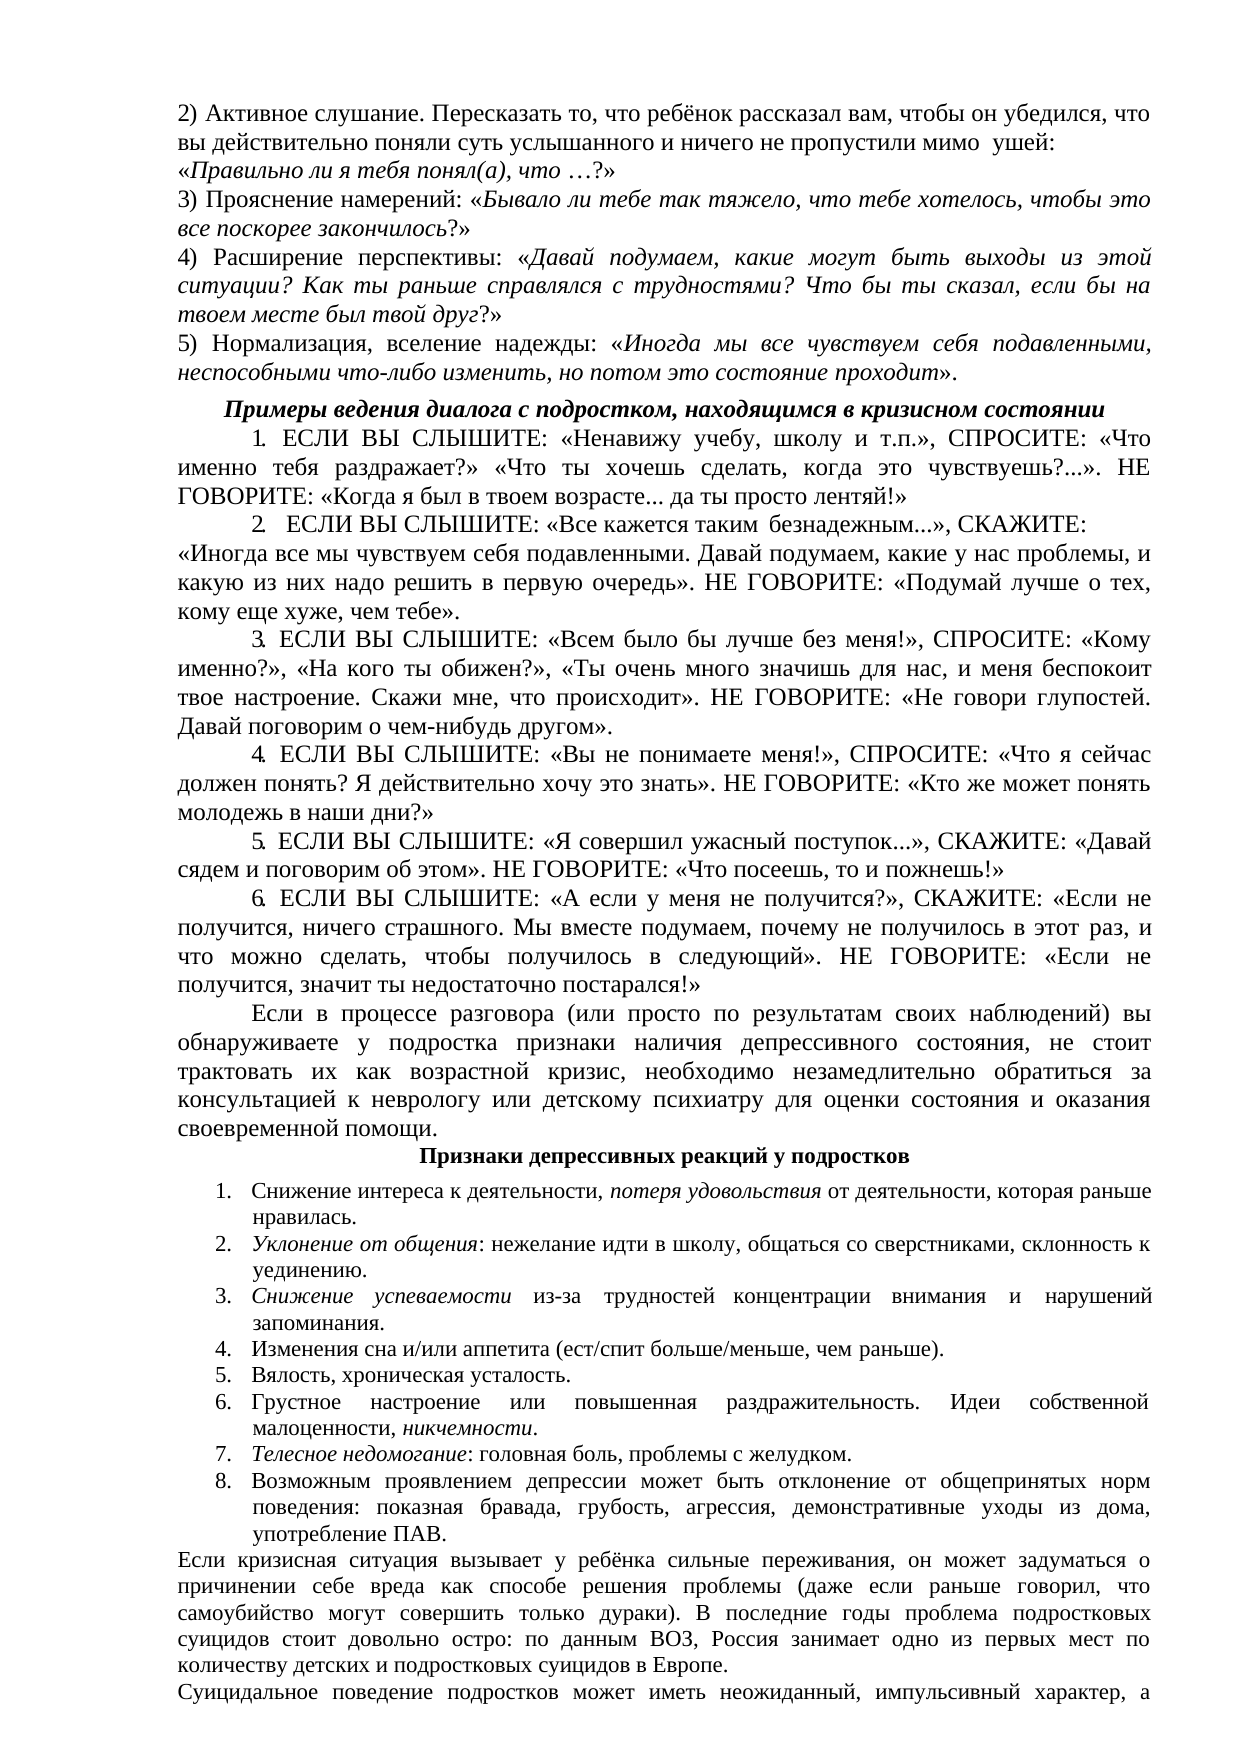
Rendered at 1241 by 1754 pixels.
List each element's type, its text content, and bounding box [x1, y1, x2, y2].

text «Правильно ли я тебя понял(а), что …?» [177, 155, 1176, 184]
subtitle Расширение перспективы: «Давай подумаем, какие могут быть выходы из этой ситуации? Как ты раньше справлялся с трудностями? Что бы ты сказал, если бы на твоем месте был твой друг?» [177, 242, 1152, 328]
list ЕСЛИ ВЫ СЛЫШИТЕ: «Всем было бы лучше без меня!», СПРОСИТЕ: «Кому именно?», «На кого ты обижен?», «Ты очень много значишь для нас, и меня беспокоит твое настроение. Скажи мне, что происходит». НЕ ГОВОРИТЕ: «Не говори глупостей. Давай поговорим о чем-нибудь другом». [177, 624, 1152, 739]
subtitle Примеры ведения диалога с подростком, находящимся в кризисном состоянии [221, 395, 1108, 423]
text «Иногда все мы чувствуем себя подавленными. Давай подумаем, какие у нас проблемы, и какую из них надо решить в первую очередь». НЕ ГОВОРИТЕ: «Подумай лучше о тех, кому еще хуже, чем тебе». [177, 538, 1152, 624]
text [177, 1678, 1152, 1704]
subtitle Признаки депрессивных реакций у подростков [221, 1142, 1108, 1168]
list Изменения сна и/или аппетита (ест/спит больше/меньше, чем раньше). [215, 1335, 1176, 1361]
list Уклонение от общения: нежелание идти в школу, общаться со сверстниками, склонность к уединению. [215, 1230, 1152, 1282]
list ЕСЛИ ВЫ СЛЫШИТЕ: «А если у меня не получится?», СКАЖИТЕ: «Если не получится, ничего страшного. Мы вместе подумаем, почему не получилось в этот раз, и что можно сделать, чтобы получилось в следующий». НЕ ГОВОРИТЕ: «Если не получится, значит ты недостаточно постарался!» [177, 883, 1152, 998]
list ЕСЛИ ВЫ СЛЫШИТЕ: «Я совершил ужасный поступок...», СКАЖИТЕ: «Давай сядем и поговорим об этом». НЕ ГОВОРИТЕ: «Что посеешь, то и пожнешь!» [177, 826, 1152, 883]
text Если кризисная ситуация вызывает у ребёнка сильные переживания, он может задуматься о причинении себе вреда как способе решения проблемы (даже если раньше говорил, что самоубийство могут совершить только дураки). В последние годы проблема подростковых суицидов стоит довольно остро: по данным ВОЗ, Россия занимает одно из первых мест по количеству детских и подростковых суицидов в Европе. [177, 1546, 1152, 1678]
list Телесное недомогание: головная боль, проблемы с желудком. [215, 1440, 1176, 1467]
text Если в процессе разговора (или просто по результатам своих наблюдений) вы обнаруживаете у подростка признаки наличия депрессивного состояния, не стоит трактовать их как возрастной кризис, необходимо незамедлительно обратиться за консультацией к неврологу или детскому психиатру для оценки состояния и оказания своевременной помощи. [177, 998, 1152, 1142]
list Вялость, хроническая усталость. [215, 1361, 1176, 1388]
list ЕСЛИ ВЫ СЛЫШИТЕ: «Все кажется таким безнадежным...», СКАЖИТЕ: [251, 509, 1176, 538]
list ЕСЛИ ВЫ СЛЫШИТЕ: «Вы не понимаете меня!», СПРОСИТЕ: «Что я сейчас должен понять? Я действительно хочу это знать». НЕ ГОВОРИТЕ: «Кто же может понять молодежь в наши дни?» [177, 739, 1152, 826]
list Возможным проявлением депрессии может быть отклонение от общепринятых норм поведения: показная бравада, грубость, агрессия, демонстративные уходы из дома, употребление ПАВ. [215, 1467, 1152, 1546]
list Активное слушание. Пересказать то, что ребёнок рассказал вам, чтобы он убедился, что вы действительно поняли суть услышанного и ничего не пропустили мимо ушей: [177, 98, 1152, 155]
list Грустное настроение или повышенная раздражительность. Идеи собственной малоценности, никчемности. [215, 1388, 1152, 1440]
list Нормализация, вселение надежды: «Иногда мы все чувствуем себя подавленными, неспособными что-либо изменить, но потом это состояние проходит». [177, 328, 1152, 385]
list Прояснение намерений: «Бывало ли тебе так тяжело, что тебе хотелось, чтобы это все поскорее закончилось?» [177, 184, 1152, 242]
subtitle ЕСЛИ ВЫ СЛЫШИТЕ: «Ненавижу учебу, школу и т.п.», СПРОСИТЕ: «Что именно тебя раздражает?» «Что ты хочешь сделать, когда это чувствуешь?...». НЕ ГОВОРИТЕ: «Когда я был в твоем возрасте... да ты просто лентяй!» [177, 423, 1152, 509]
list Снижение интереса к деятельности, потеря удовольствия от деятельности, которая раньше нравилась. [215, 1177, 1152, 1229]
list Снижение успеваемости из-за трудностей концентрации внимания и нарушений запоминания. [215, 1282, 1152, 1335]
